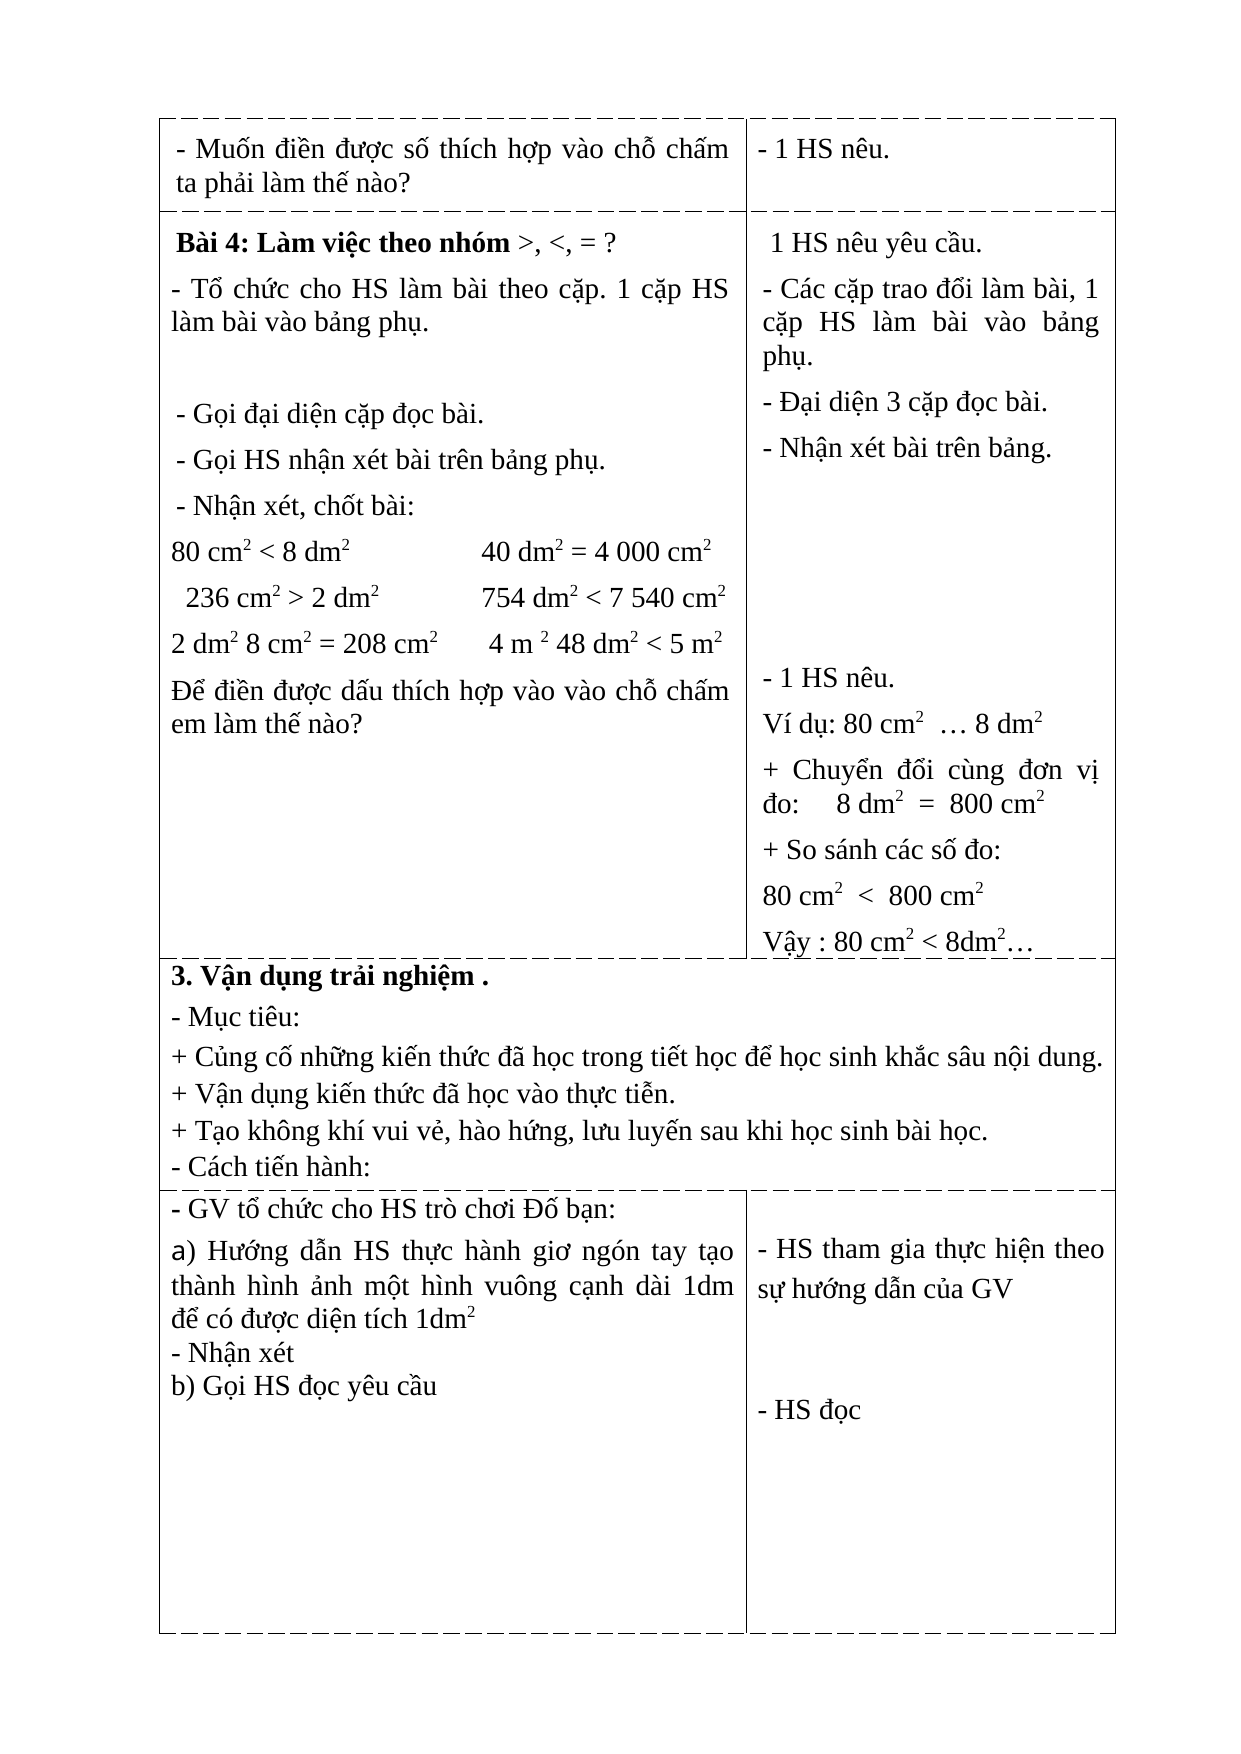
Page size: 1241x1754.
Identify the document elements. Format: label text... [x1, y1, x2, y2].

table_cell Bài 4: Làm việc theo nhóm >, <, = ? - Tổ chức cho HS làm bài theo cặp. 1 cặp HS làm bài vào bảng phụ. - Gọi đại diện cặp đọc bài. - Gọi HS nhận xét bài trên bảng phụ. - Nhận xét, chốt bài: 80 cm2 < 8 dm2 40 dm2 = 4 000 cm2 236 cm2 > 2 dm2 754 dm2 < 7 540 cm2 2 dm2 8 cm2 = 208 cm2 4 m 2 48 dm2 < 5 m2 Để điền được dấu thích hợp vào vào chỗ chấm em làm thế nào? [160, 211, 746, 957]
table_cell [160, 1190, 746, 1633]
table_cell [747, 1190, 1115, 1633]
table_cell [160, 118, 746, 211]
table_cell 1 HS nêu yêu cầu. - Các cặp trao đổi làm bài, 1 cặp HS làm bài vào bảng phụ. - Đại diện 3 cặp đọc bài. - Nhận xét bài trên bảng. - 1 HS nêu. Ví dụ: 80 cm2 … 8 dm2 + Chuyển đổi cùng đơn vị đo: 8 dm2 = 800 cm2 + So sánh các số đo: 80 cm2 < 800 cm2 Vậy : 80 cm2 < 8dm2… [747, 211, 1115, 957]
table_cell 3. Vận dụng trải nghiệm . - Mục tiêu: + Củng cố những kiến thức đã học trong tiết học để học sinh khắc sâu nội dung. + Vận dụng kiến thức đã học vào thực tiễn. + Tạo không khí vui vẻ, hào hứng, lưu luyến sau khi học sinh bài học. - Cách tiến hành: [160, 958, 1115, 1190]
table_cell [746, 118, 1115, 211]
